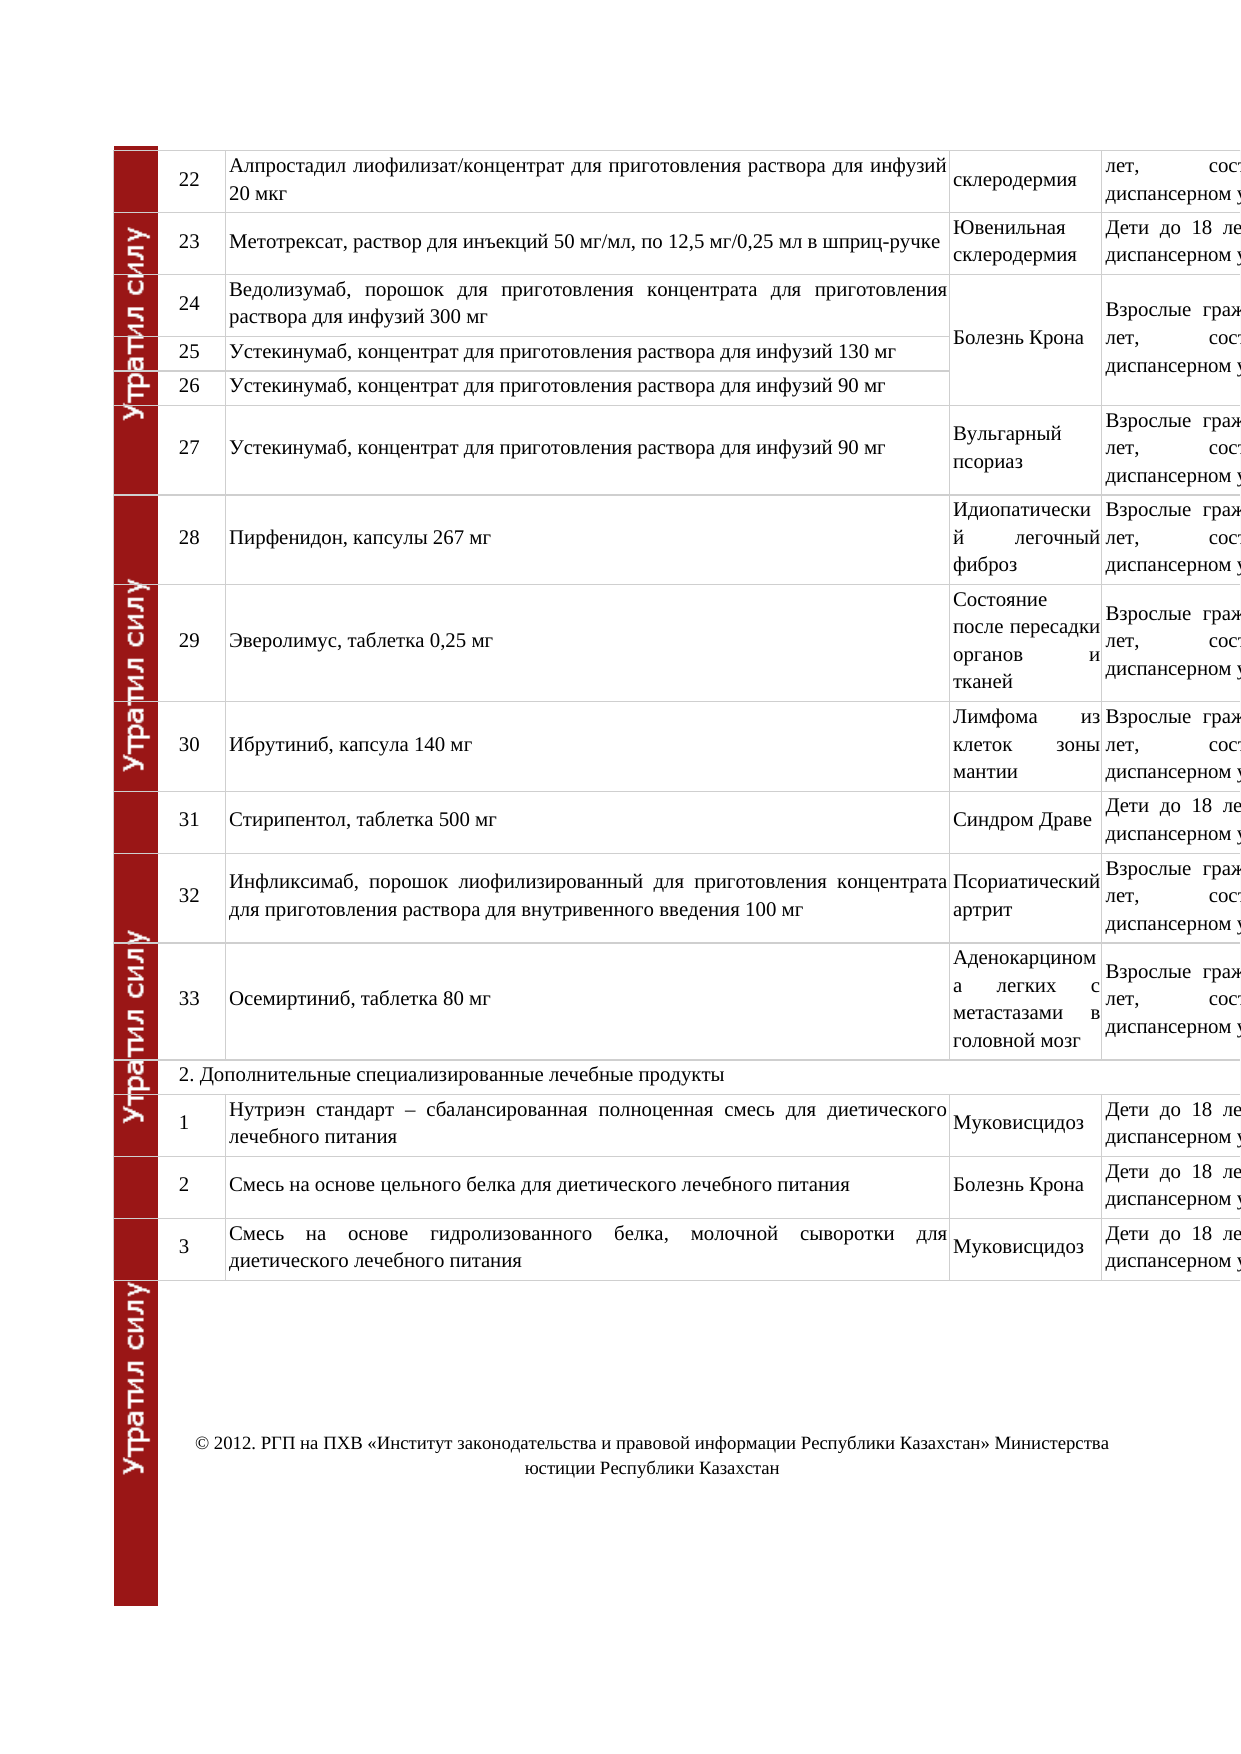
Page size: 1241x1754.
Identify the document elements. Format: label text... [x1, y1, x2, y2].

table_cell Дети до 18 лет, состоящие на диспансерном учете [1102, 792, 1240, 853]
table_cell Смесь на основе гидролизованного белка, молочной сыворотки для диетического лечебного питания [226, 1219, 949, 1280]
table_cell Инфликсимаб, порошок лиофилизированный для приготовления концентрата для приготовления раствора для внутривенного введения 100 мг [226, 854, 949, 942]
table_cell Псориатический артрит [950, 854, 1101, 942]
table_cell 1 [114, 1095, 225, 1156]
table_cell 2 [114, 1157, 225, 1218]
table_cell 32 [114, 854, 225, 942]
table_cell 24 [114, 275, 225, 336]
table_cell 2. Дополнительные специализированные лечебные продукты [114, 1061, 1240, 1094]
table_cell Болезнь Крона [950, 275, 1101, 405]
table_cell 26 [114, 372, 225, 405]
table_cell Муковисцидоз [950, 1095, 1101, 1156]
picture [114, 1281, 158, 1432]
table_cell Взрослые граждане старше 18 лет, состоящие на диспансерном учете [1102, 702, 1240, 791]
table_cell Взрослые граждане старше 18 лет, состоящие на диспансерном учете [1102, 275, 1240, 405]
table_cell Вульгарный псориаз [950, 406, 1101, 494]
table_cell Стирипентол, таблетка 500 мг [226, 792, 949, 853]
table_cell 27 [114, 406, 225, 494]
table_cell Идиопатический легочный фиброз [950, 496, 1101, 584]
table_cell 25 [114, 337, 225, 370]
table_cell Устекинумаб, концентрат для приготовления раствора для инфузий 90 мг [226, 406, 949, 494]
table_cell Смесь на основе цельного белка для диетического лечебного питания [226, 1157, 949, 1218]
table_cell Взрослые граждане старше 18 лет, состоящие на диспансерном учете [1102, 406, 1240, 494]
table_cell Пирфенидон, капсулы 267 мг [226, 496, 949, 584]
table_cell Устекинумаб, концентрат для приготовления раствора для инфузий 90 мг [226, 372, 949, 405]
table_cell Состояние после пересадки органов и тканей [950, 585, 1101, 701]
table_cell Взрослые граждане старше 18 лет, состоящие на диспансерном учете [1102, 585, 1240, 701]
table_cell Дети до 18 лет, состоящие на диспансерном учете [1102, 1095, 1240, 1156]
table_cell 28 [114, 496, 225, 584]
table_cell Муковисцидоз [950, 1219, 1101, 1280]
table_cell Болезнь Крона [950, 1157, 1101, 1218]
table_cell Взрослые граждане старше 18 лет, состоящие на диспансерном учете [1102, 151, 1240, 212]
table_cell 33 [114, 944, 225, 1059]
text © 2012. РГП на ПХВ «Институт законодательства и правовой информации Республики Казахстан» Министерства юстиции Республики Казахстан [112, 1432, 1128, 1478]
table_cell Взрослые граждане старше 18 лет, состоящие на диспансерном учете [1102, 496, 1240, 584]
table_cell Аденокарцинома легких с метастазами в головной мозг [950, 944, 1101, 1059]
table_cell Взрослые граждане старше 18 лет, состоящие на диспансерном учете [1102, 854, 1240, 942]
table_cell Эверолимус, таблетка 0,25 мг [226, 585, 949, 701]
table_cell Дети до 18 лет, состоящие на диспансерном учете [1102, 213, 1240, 274]
table_cell Системная склеродермия [950, 151, 1101, 212]
table_cell Ибрутиниб, капсула 140 мг [226, 702, 949, 791]
picture [114, 146, 158, 150]
table_cell Лимфома из клеток зоны мантии [950, 702, 1101, 791]
table_cell Устекинумаб, концентрат для приготовления раствора для инфузий 130 мг [226, 337, 949, 370]
table_cell 3 [114, 1219, 225, 1280]
table_cell Алпростадил лиофилизат/концентрат для приготовления раствора для инфузий 20 мкг [226, 151, 949, 212]
table_cell 22 [114, 151, 225, 212]
table_cell Взрослые граждане старше 18 лет, состоящие на диспансерном учете [1102, 944, 1240, 1059]
table_cell Ведолизумаб, порошок для приготовления концентрата для приготовления раствора для инфузий 300 мг [226, 275, 949, 336]
table_cell 30 [114, 702, 225, 791]
table_cell Нутриэн стандарт – сбалансированная полноценная смесь для диетического лечебного питания [226, 1095, 949, 1156]
table_cell Метотрексат, раствор для инъекций 50 мг/мл, по 12,5 мг/0,25 мл в шприц-ручке [226, 213, 949, 274]
table_cell Осемиртиниб, таблетка 80 мг [226, 944, 949, 1059]
picture [114, 1478, 158, 1606]
table_cell 23 [114, 213, 225, 274]
table_cell Дети до 18 лет, состоящие на диспансерном учете [1102, 1219, 1240, 1280]
table_cell 29 [114, 585, 225, 701]
table_cell Дети до 18 лет, состоящие на диспансерном учете [1102, 1157, 1240, 1218]
table_cell Ювенильная склеродермия [950, 213, 1101, 274]
table_cell 31 [114, 792, 225, 853]
table_cell Синдром Драве [950, 792, 1101, 853]
